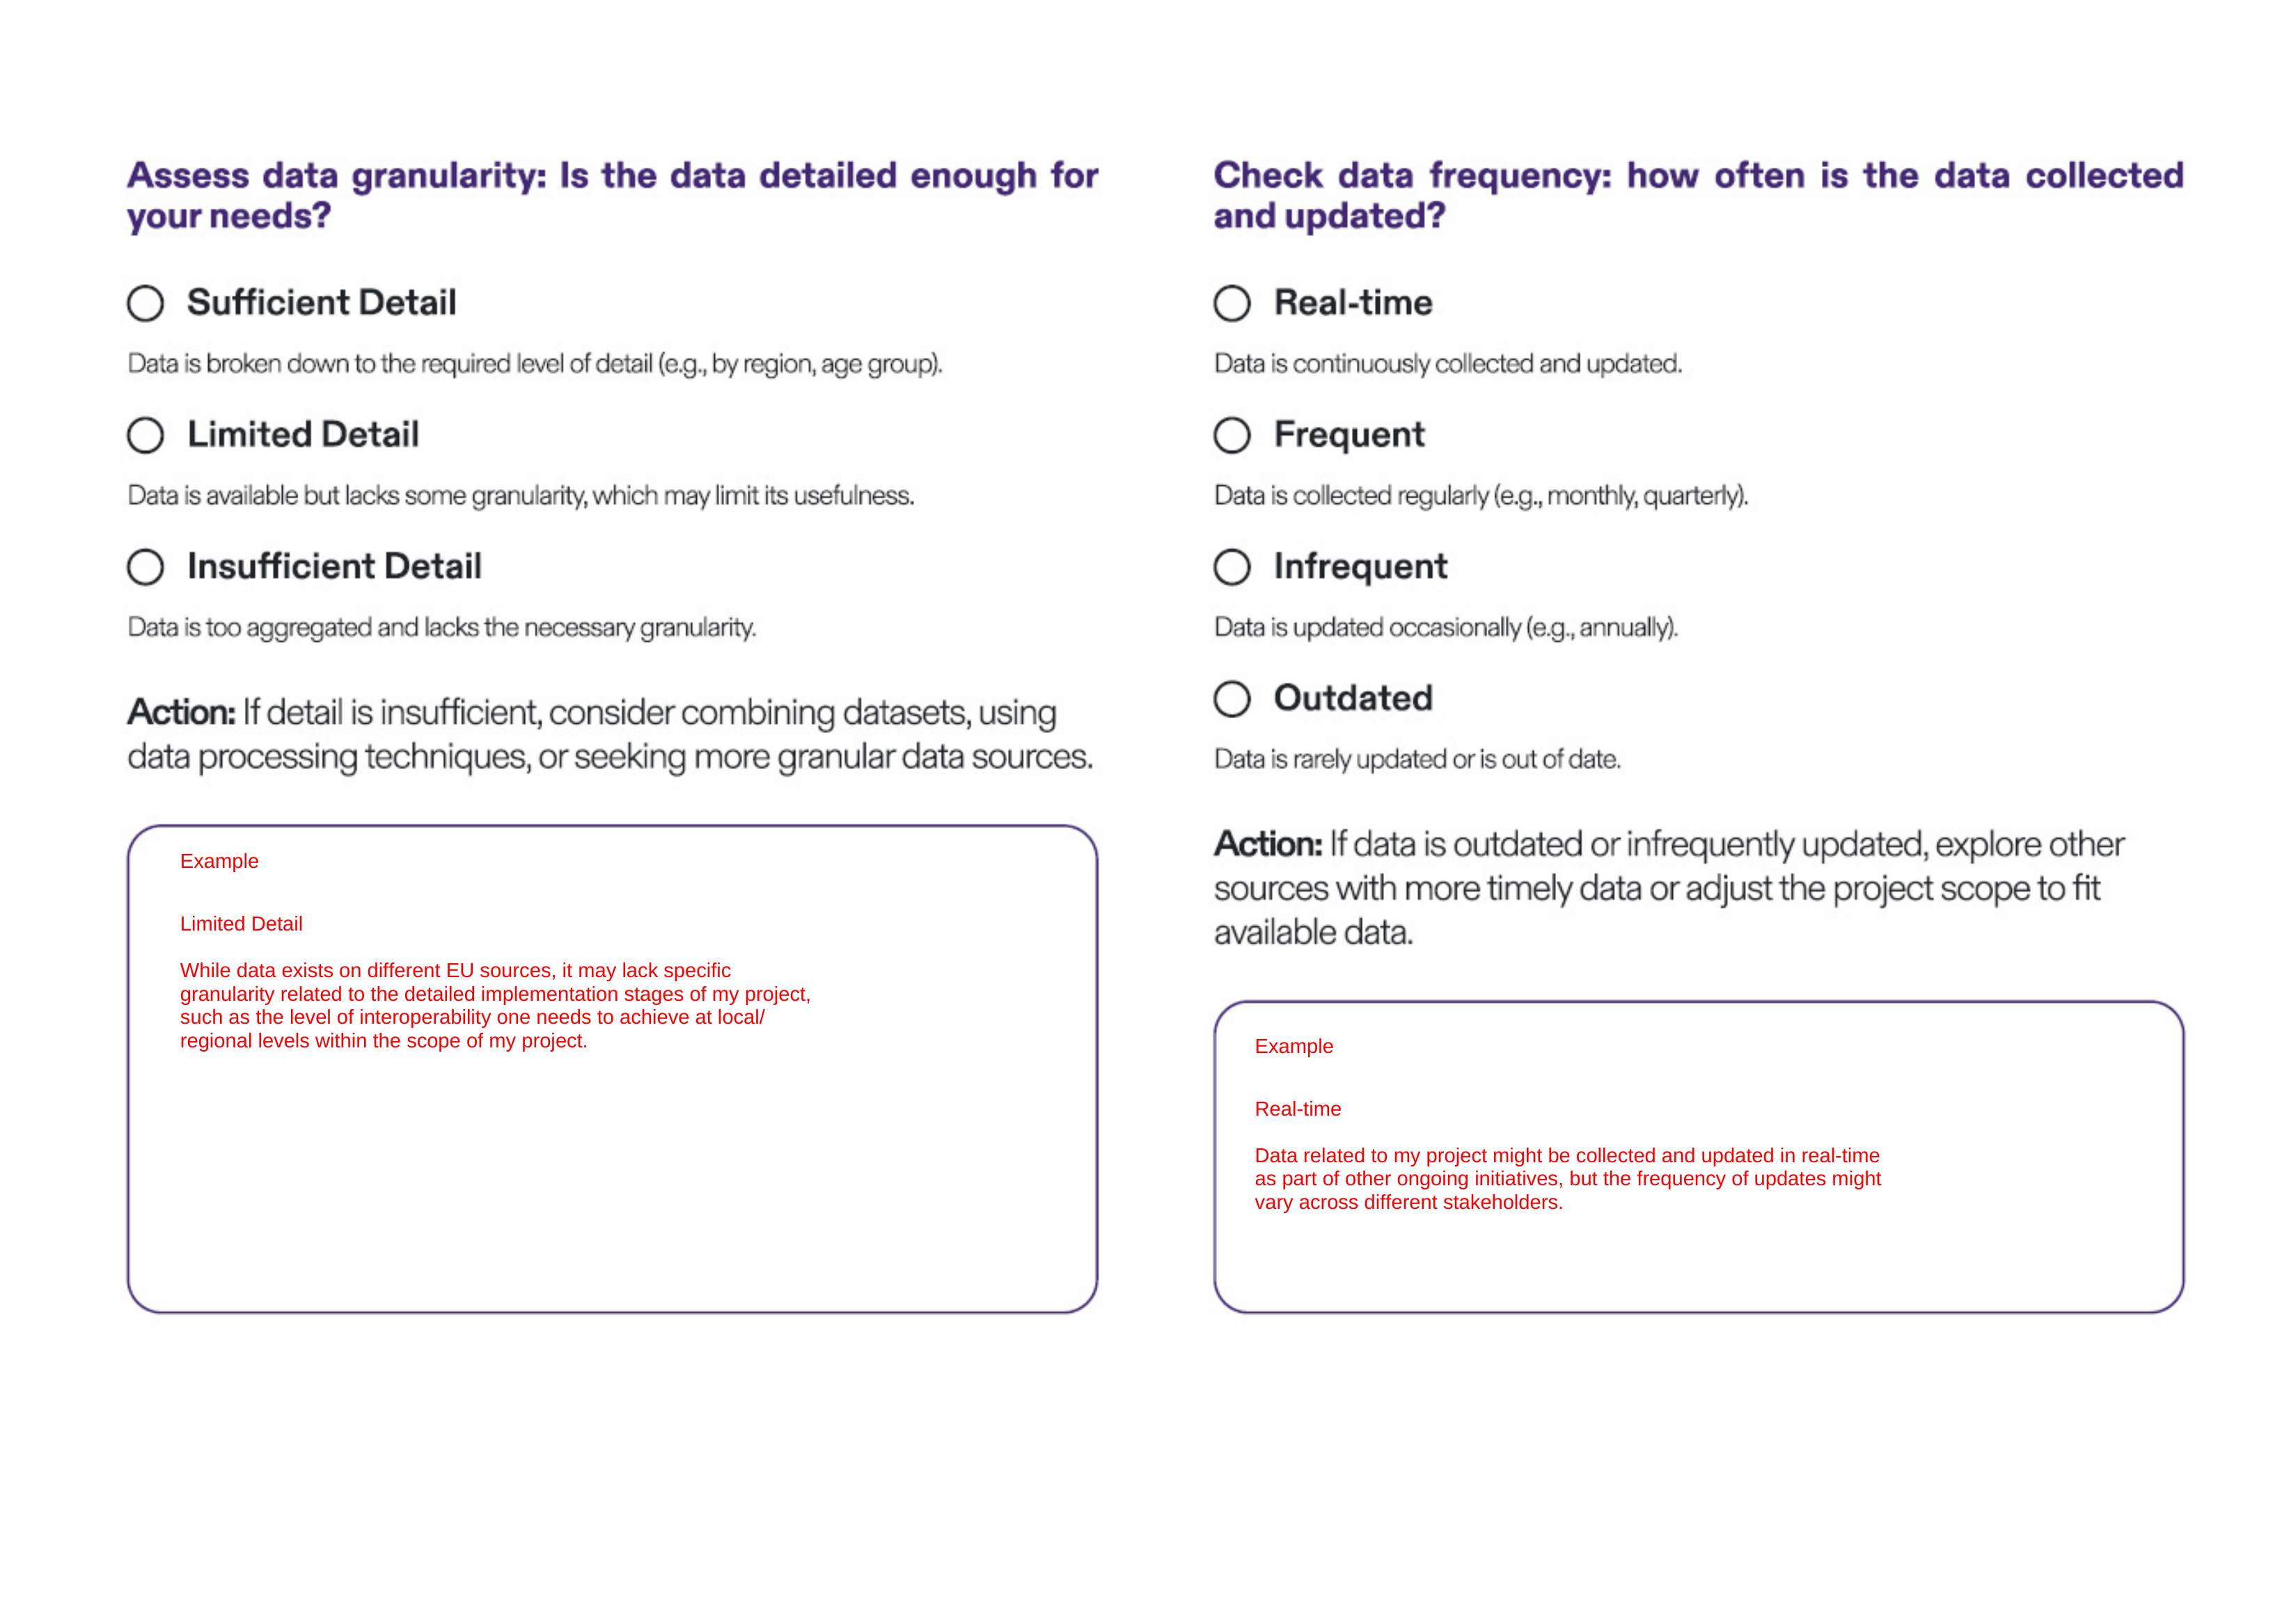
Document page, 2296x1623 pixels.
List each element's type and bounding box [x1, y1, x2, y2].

picture [82, 93, 2254, 1358]
